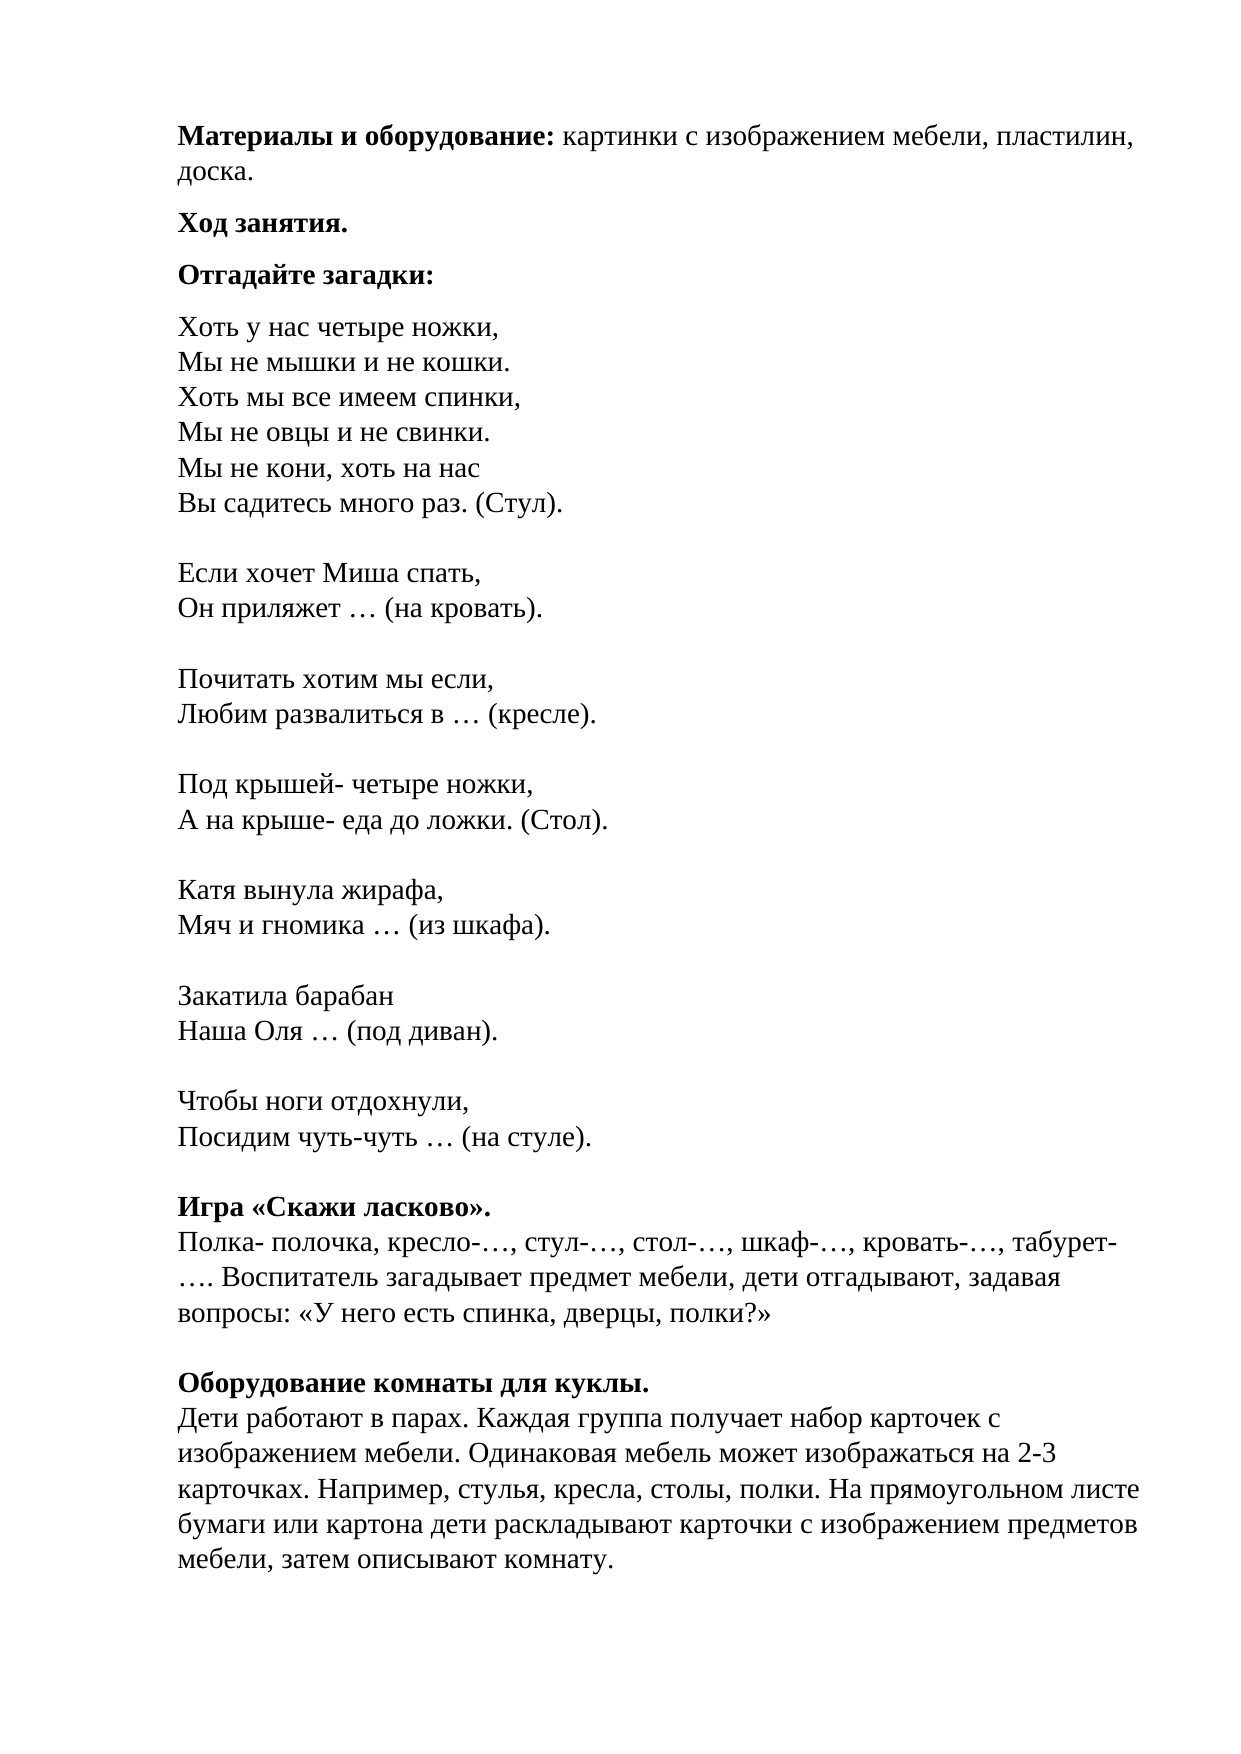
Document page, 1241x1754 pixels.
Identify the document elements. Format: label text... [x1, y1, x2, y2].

text Мы не кони, хоть на нас [177, 450, 1152, 483]
text Почитать хотим мы если, [177, 661, 1152, 694]
text Ход занятия. [177, 205, 1152, 239]
text Мы не мышки и не кошки. [177, 344, 1152, 378]
text Оборудование комнаты для куклы. [177, 1365, 1152, 1399]
text Чтобы ноги отдохнули, [177, 1083, 1152, 1117]
text Материалы и оборудование: картинки с изображением мебели, пластилин, доска. [177, 118, 1152, 187]
text Вы садитесь много раз. (Стул). [177, 485, 1152, 518]
text Дети работают в парах. Каждая группа получает набор карточек с изображением мебели. Одинаковая мебель может изображаться на 2-3 карточках. Например, стулья, кресла, столы, полки. На прямоугольном листе бумаги или картона дети раскладывают карточки с изображением предметов мебели, затем описывают комнату. [177, 1400, 1152, 1575]
text Посидим чуть-чуть … (на стуле). [177, 1119, 1152, 1152]
text Полка- полочка, кресло-…, стул-…, стол-…, шкаф-…, кровать-…, табурет-…. Воспитатель загадывает предмет мебели, дети отгадывают, задавая вопросы: «У него есть спинка, дверцы, полки?» [177, 1224, 1152, 1328]
text Наша Оля … (под диван). [177, 1013, 1152, 1047]
text Под крышей- четыре ножки, [177, 767, 1152, 800]
text Если хочет Миша спать, [177, 555, 1152, 589]
text Игра «Скажи ласково». [177, 1189, 1152, 1223]
text Хоть мы все имеем спинки, [177, 379, 1152, 413]
text Он приляжет … (на кровать). [177, 591, 1152, 624]
text А на крыше- еда до ложки. (Стол). [177, 802, 1152, 835]
text Мяч и гномика … (из шкафа). [177, 907, 1152, 941]
text Отгадайте загадки: [177, 257, 1152, 291]
text Катя вынула жирафа, [177, 872, 1152, 906]
text Любим развалиться в … (кресле). [177, 696, 1152, 730]
text Хоть у нас четыре ножки, [177, 309, 1152, 342]
text Закатила барабан [177, 978, 1152, 1011]
text Мы не овцы и не свинки. [177, 414, 1152, 448]
